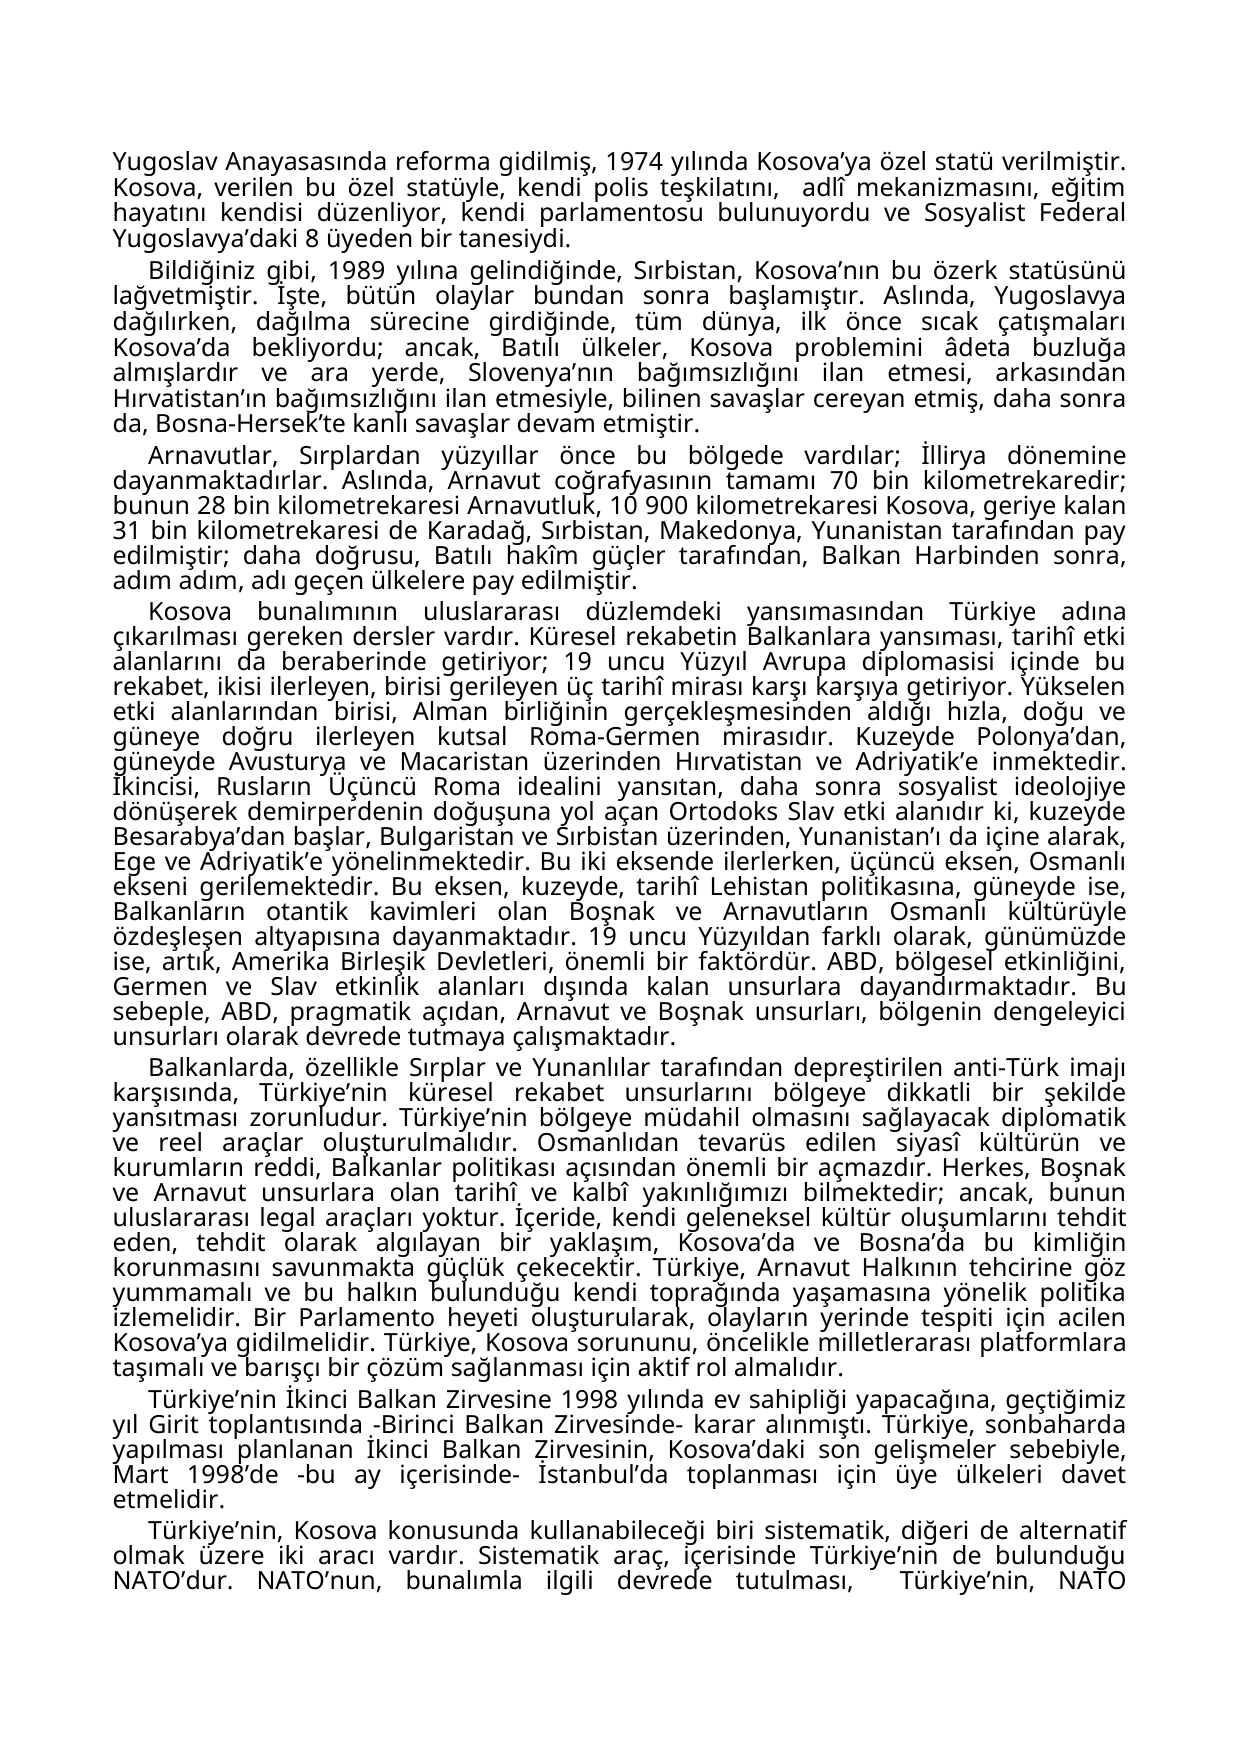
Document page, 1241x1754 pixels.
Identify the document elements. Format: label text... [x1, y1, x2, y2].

text Balkanlarda, özellikle Sırplar ve Yunanlılar tarafından depreştirilen anti-Türk imajı karşısında, Türkiye’nin küresel rekabet unsurlarını bölgeye dikkatli bir şekilde yansıtması zorunludur. Türkiye’nin bölgeye müdahil olmasını sağlayacak diplomatik ve reel araçlar oluşturulmalıdır. Osmanlıdan tevarüs edilen siyasî kültürün ve kurumların reddi, Balkanlar politikası açısından önemli bir açmazdır. Herkes, Boşnak ve Arnavut unsurlara olan tarihî ve kalbî yakınlığımızı bilmektedir; ancak, bunun uluslararası legal araçları yoktur. İçeride, kendi geleneksel kültür oluşumlarını tehdit eden, tehdit olarak algılayan bir yaklaşım, Kosova’da ve Bosna’da bu kimliğin korunmasını savunmakta güçlük çekecektir. Türkiye, Arnavut Halkının tehcirine göz yummamalı ve bu halkın bulunduğu kendi toprağında yaşamasına yönelik politika izlemelidir. Bir Parlamento heyeti oluşturularak, olayların yerinde tespiti için acilen Kosova’ya gidilmelidir. Türkiye, Kosova sorununu, öncelikle milletlerarası platformlara taşımalı ve barışçı bir çözüm sağlanması için aktif rol almalıdır. [112, 1057, 1128, 1382]
text Arnavutlar, Sırplardan yüzyıllar önce bu bölgede vardılar; İllirya dönemine dayanmaktadırlar. Aslında, Arnavut coğrafyasının tamamı 70 bin kilometrekaredir; bunun 28 bin kilometrekaresi Arnavutluk, 10 900 kilometrekaresi Kosova, geriye kalan 31 bin kilometrekaresi de Karadağ, Sırbistan, Makedonya, Yunanistan tarafından pay edilmiştir; daha doğrusu, Batılı hakîm güçler tarafından, Balkan Harbinden sonra, adım adım, adı geçen ülkelere pay edilmiştir. [112, 444, 1128, 594]
text Bildiğiniz gibi, 1989 yılına gelindiğinde, Sırbistan, Kosova’nın bu özerk statüsünü lağvetmiştir. İşte, bütün olaylar bundan sonra başlamıştır. Aslında, Yugoslavya dağılırken, dağılma sürecine girdiğinde, tüm dünya, ilk önce sıcak çatışmaları Kosova’da bekliyordu; ancak, Batılı ülkeler, Kosova problemini âdeta buzluğa almışlardır ve ara yerde, Slovenya’nın bağımsızlığını ilan etmesi, arkasından Hırvatistan’ın bağımsızlığını ilan etmesiyle, bilinen savaşlar cereyan etmiş, daha sonra da, Bosna-Hersek’te kanlı savaşlar devam etmiştir. [112, 259, 1128, 438]
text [112, 150, 1128, 252]
text Kosova bunalımının uluslararası düzlemdeki yansımasından Türkiye adına çıkarılması gereken dersler vardır. Küresel rekabetin Balkanlara yansıması, tarihî etki alanlarını da beraberinde getiriyor; 19 uncu Yüzyıl Avrupa diplomasisi içinde bu rekabet, ikisi ilerleyen, birisi gerileyen üç tarihî mirası karşı karşıya getiriyor. Yükselen etki alanlarından birisi, Alman birliğinin gerçekleşmesinden aldığı hızla, doğu ve güneye doğru ilerleyen kutsal Roma-Germen mirasıdır. Kuzeyde Polonya’dan, güneyde Avusturya ve Macaristan üzerinden Hırvatistan ve Adriyatik’e inmektedir. İkincisi, Rusların Üçüncü Roma idealini yansıtan, daha sonra sosyalist ideolojiye dönüşerek demirperdenin doğuşuna yol açan Ortodoks Slav etki alanıdır ki, kuzeyde Besarabya’dan başlar, Bulgaristan ve Sırbistan üzerinden, Yunanistan’ı da içine alarak, Ege ve Adriyatik’e yönelinmektedir. Bu iki eksende ilerlerken, üçüncü eksen, Osmanlı ekseni gerilemektedir. Bu eksen, kuzeyde, tarihî Lehistan politikasına, güneyde ise, Balkanların otantik kavimleri olan Boşnak ve Arnavutların Osmanlı kültürüyle özdeşleşen altyapısına dayanmaktadır. 19 uncu Yüzyıldan farklı olarak, günümüzde ise, artık, Amerika Birleşik Devletleri, önemli bir faktördür. ABD, bölgesel etkinliğini, Germen ve Slav etkinlik alanları dışında kalan unsurlara dayandırmaktadır. Bu sebeple, ABD, pragmatik açıdan, Arnavut ve Boşnak unsurları, bölgenin dengeleyici unsurları olarak devrede tutmaya çalışmaktadır. [112, 601, 1128, 1051]
text Türkiye’nin İkinci Balkan Zirvesine 1998 yılında ev sahipliği yapacağına, geçtiğimiz yıl Girit toplantısında -Birinci Balkan Zirvesinde- karar alınmıştı. Türkiye, sonbaharda yapılması planlanan İkinci Balkan Zirvesinin, Kosova’daki son gelişmeler sebebiyle, Mart 1998’de -bu ay içerisinde- İstanbul’da toplanması için üye ülkeleri davet etmelidir. [112, 1388, 1128, 1513]
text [112, 1519, 1128, 1594]
